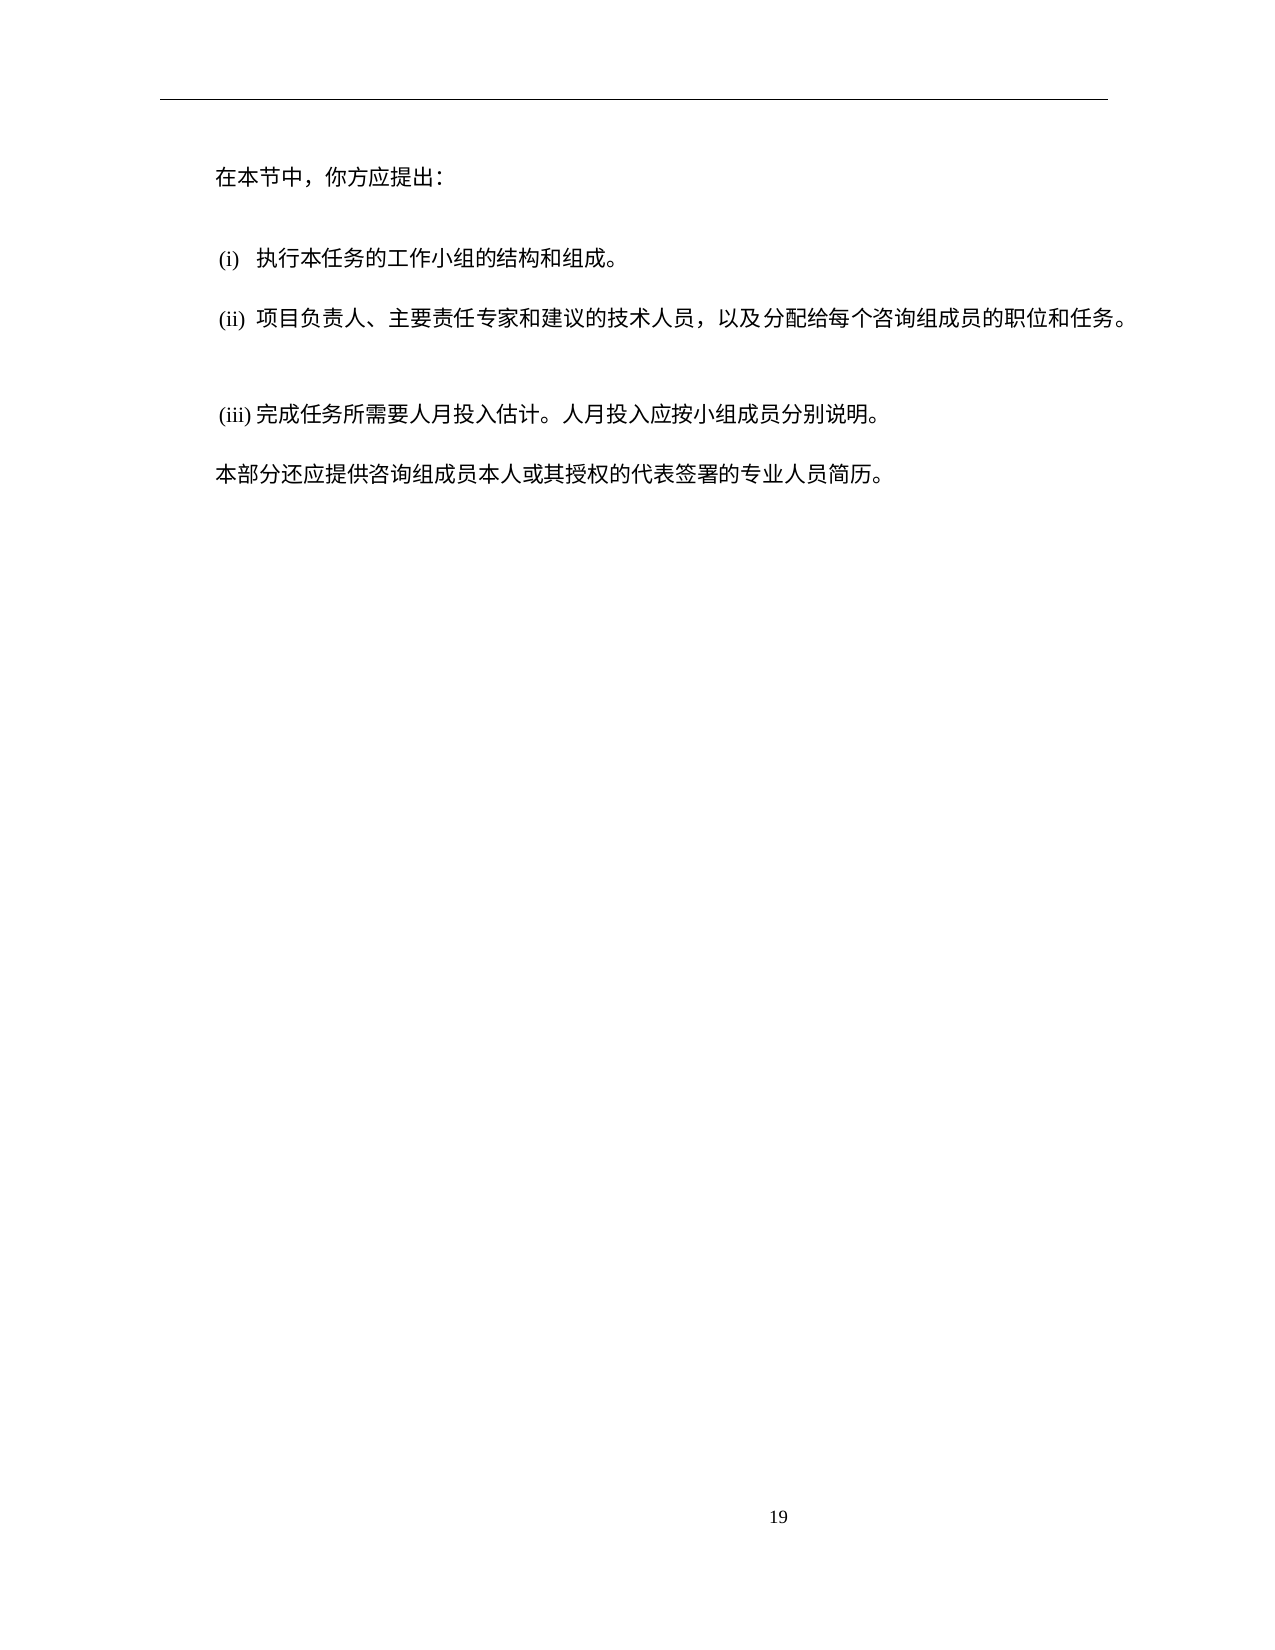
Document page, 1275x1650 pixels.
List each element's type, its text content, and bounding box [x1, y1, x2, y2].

list 完成任务所需要人月投入估计。人月投入应按小组成员分别说明。 [218, 397, 1116, 429]
text 在本节中，你方应提出： [216, 159, 1116, 191]
list 执行本任务的工作小组的结构和组成。 [218, 241, 1116, 273]
text 本部分还应提供咨询组成员本人或其授权的代表签署的专业人员简历。 [216, 457, 1116, 489]
list 项目负责人、主要责任专家和建议的技术人员，以及分配给每个咨询组成员的职位和任务。 [218, 301, 1116, 373]
